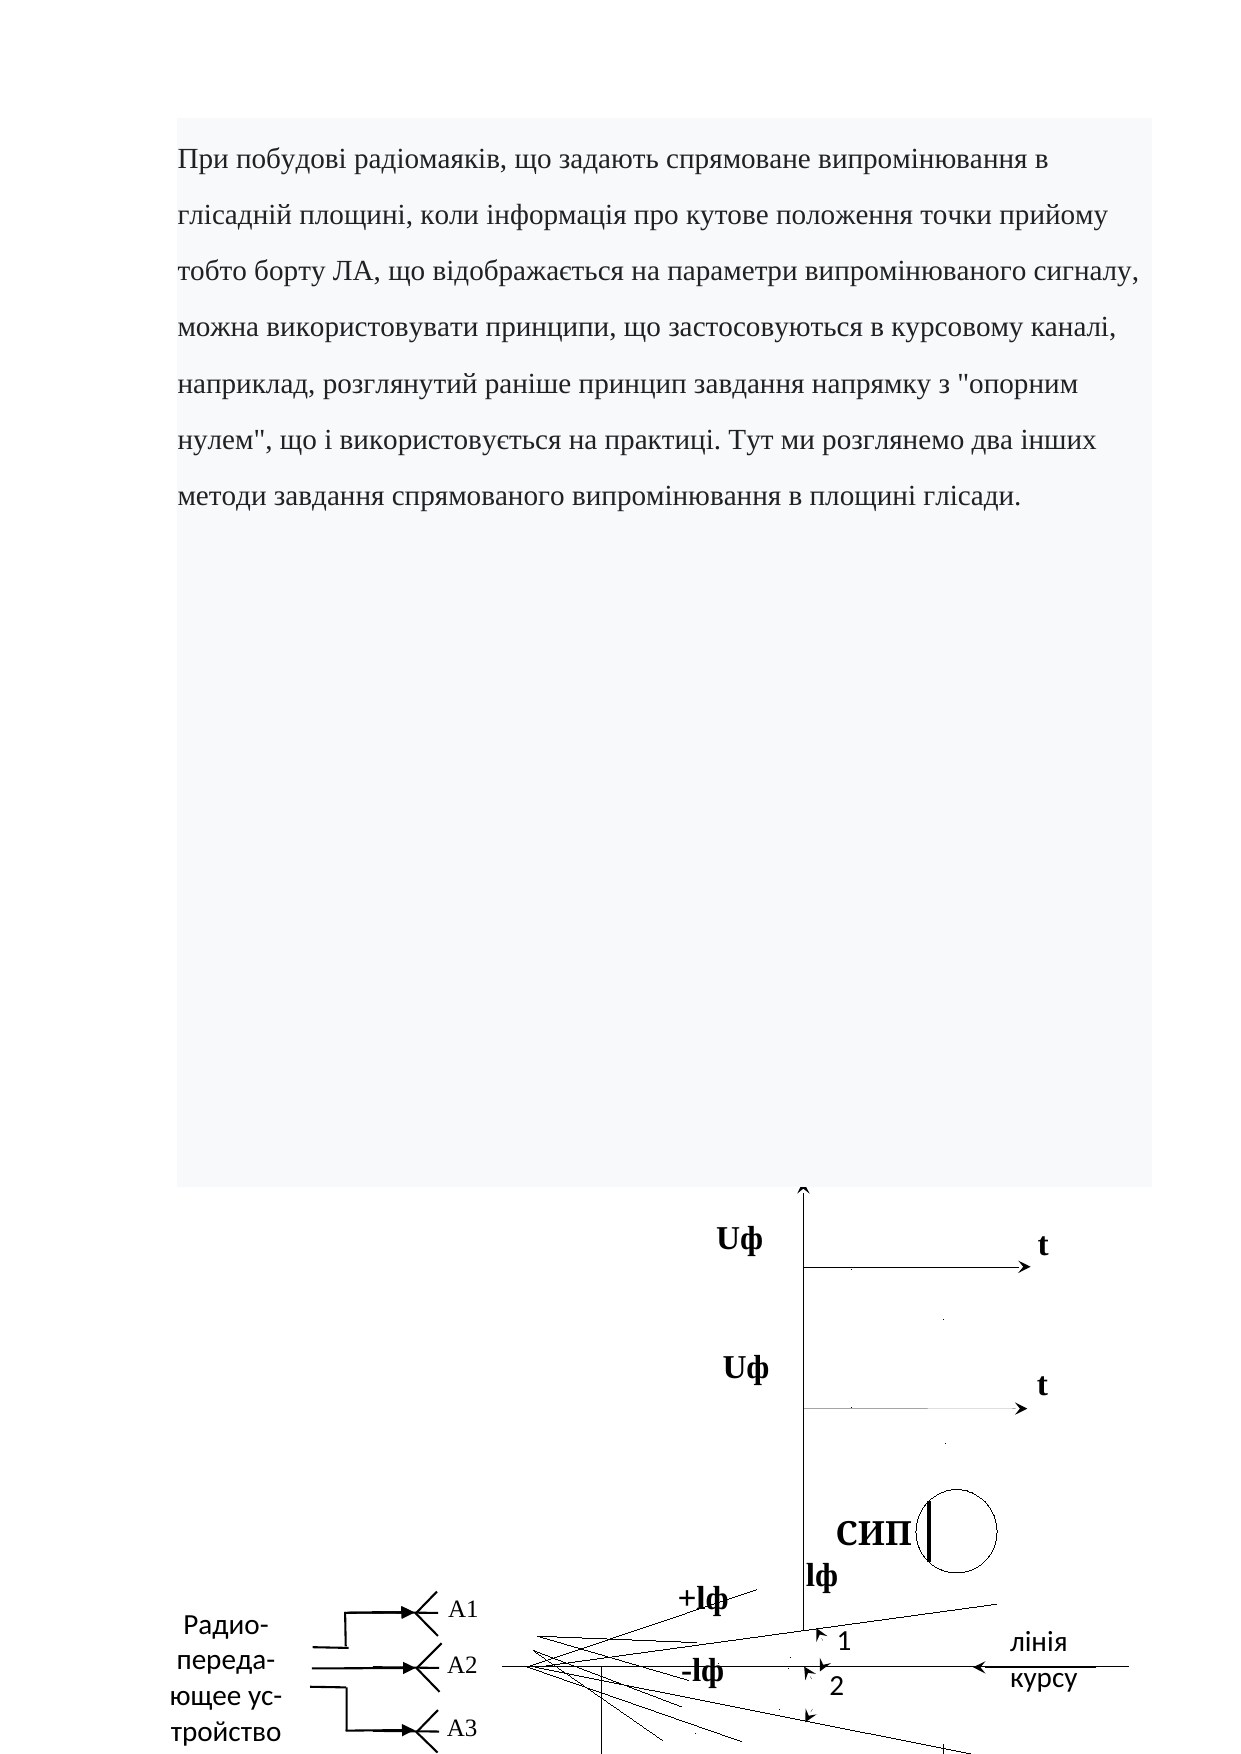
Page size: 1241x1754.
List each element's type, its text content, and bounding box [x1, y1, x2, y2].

text При побудові радіомаяків, що задають спрямоване випромінювання в глісадній площині, коли інформація про кутове положення точки прийому тобто борту ЛА, що відображається на параметри випромінюваного сигналу, можна використовувати принципи, що застосовуються в курсовому каналі, наприклад, розглянутий раніше принцип завдання напрямку з "опорним нулем", що і використовується на практиці. Тут ми розглянемо два інших методи завдання спрямованого випромінювання в площині глісади. [177, 118, 1152, 512]
